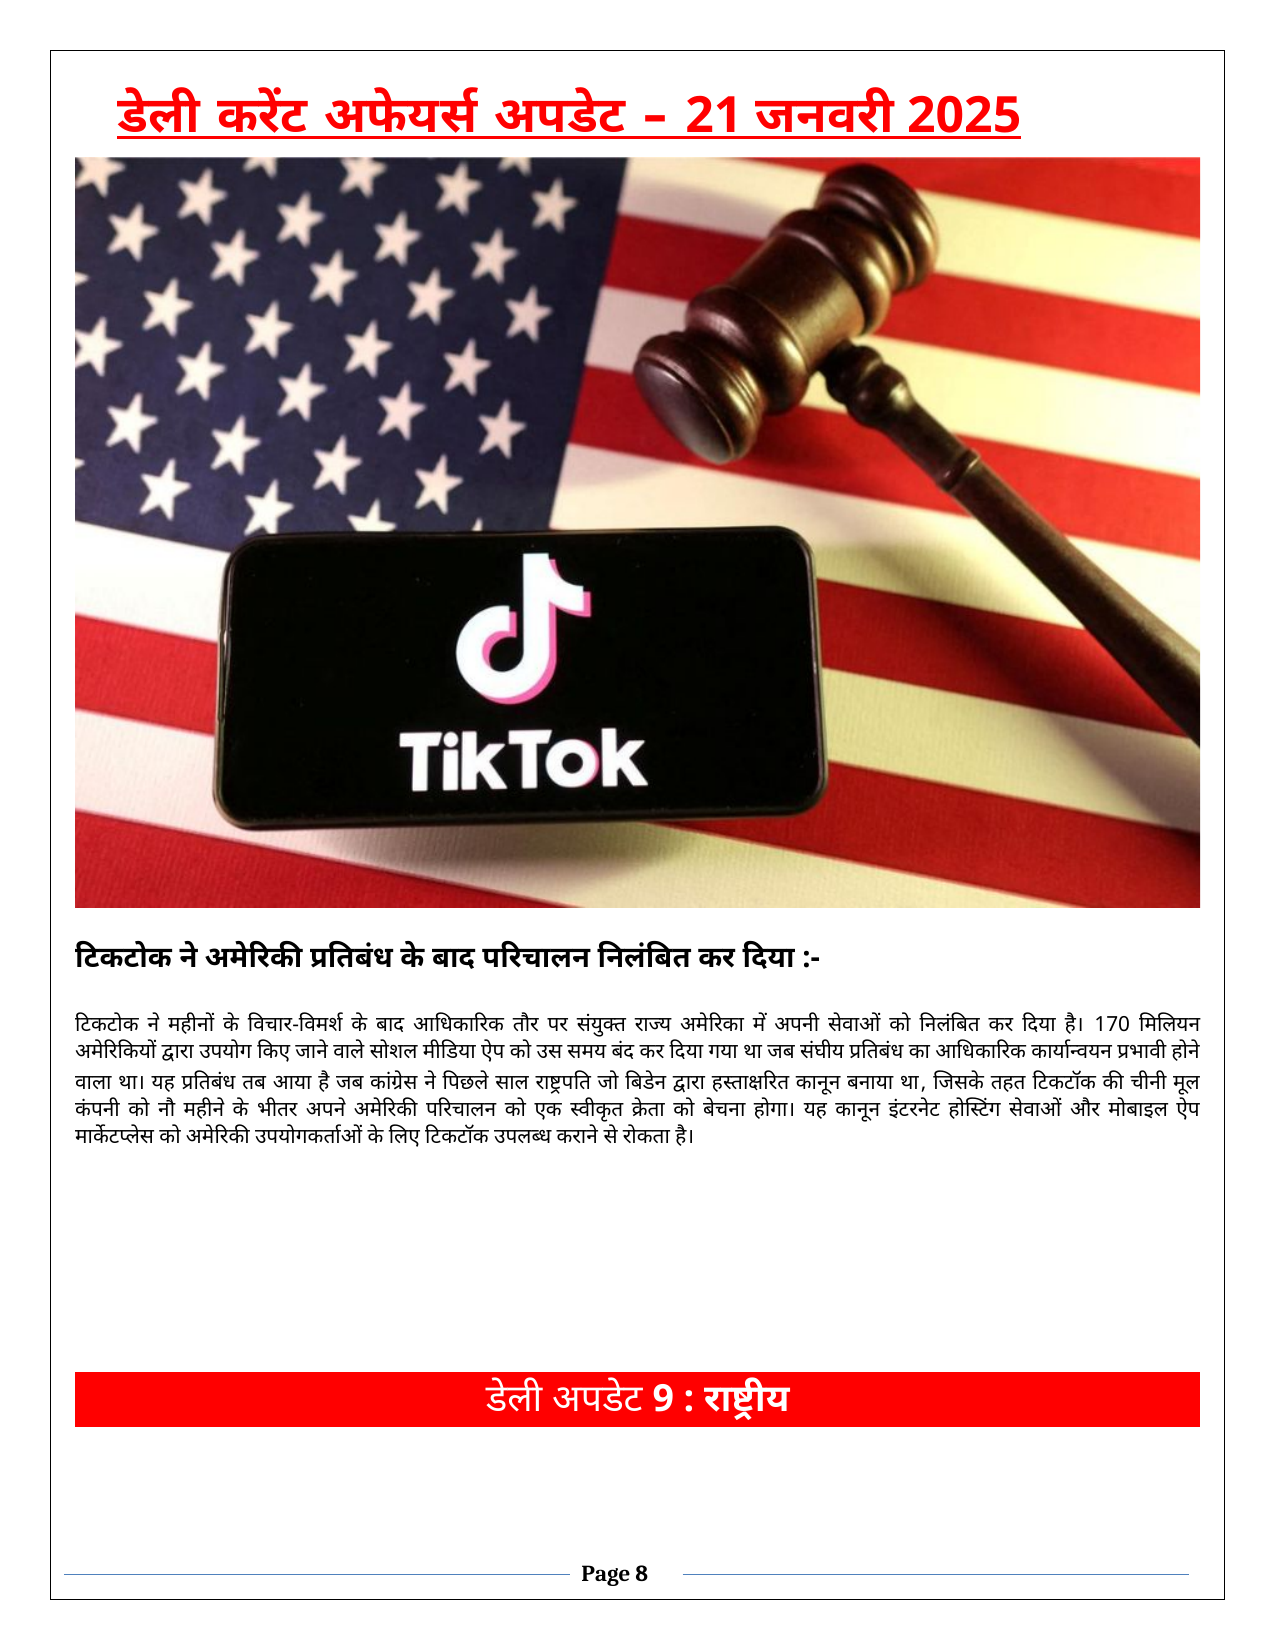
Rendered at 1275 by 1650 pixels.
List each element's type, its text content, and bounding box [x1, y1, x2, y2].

text टिकटोक ने अमेरिकी प्रतिबंध के बाद परिचालन निलंबित कर दिया :- [75, 937, 1200, 980]
text डेली अपडेट 9 : राष्ट्रीय [75, 1372, 1200, 1427]
text टिकटोक ने महीनों के विचार-विमर्श के बाद आधिकारिक तौर पर संयुक्त राज्य अमेरिका में अपनी सेवाओं को निलंबित कर दिया है। 170 मिलियन अमेरिकियों द्वारा उपयोग किए जाने वाले सोशल मीडिया ऐप को उस समय बंद कर दिया गया था जब संघीय प्रतिबंध का आधिकारिक कार्यान्वयन प्रभावी होने वाला था। यह प्रतिबंध तब आया है जब कांग्रेस ने पिछले साल राष्ट्रपति जो बिडेन द्वारा हस्ताक्षरित कानून बनाया था, जिसके तहत टिकटॉक की चीनी मूल कंपनी को नौ महीने के भीतर अपने अमेरिकी परिचालन को एक स्वीकृत क्रेता को बेचना होगा। यह कानून इंटरनेट होस्टिंग सेवाओं और मोबाइल ऐप मार्केटप्लेस को अमेरिकी उपयोगकर्ताओं के लिए टिकटॉक उपलब्ध कराने से रोकता है। [75, 1009, 1200, 1152]
picture [75, 157, 1200, 908]
